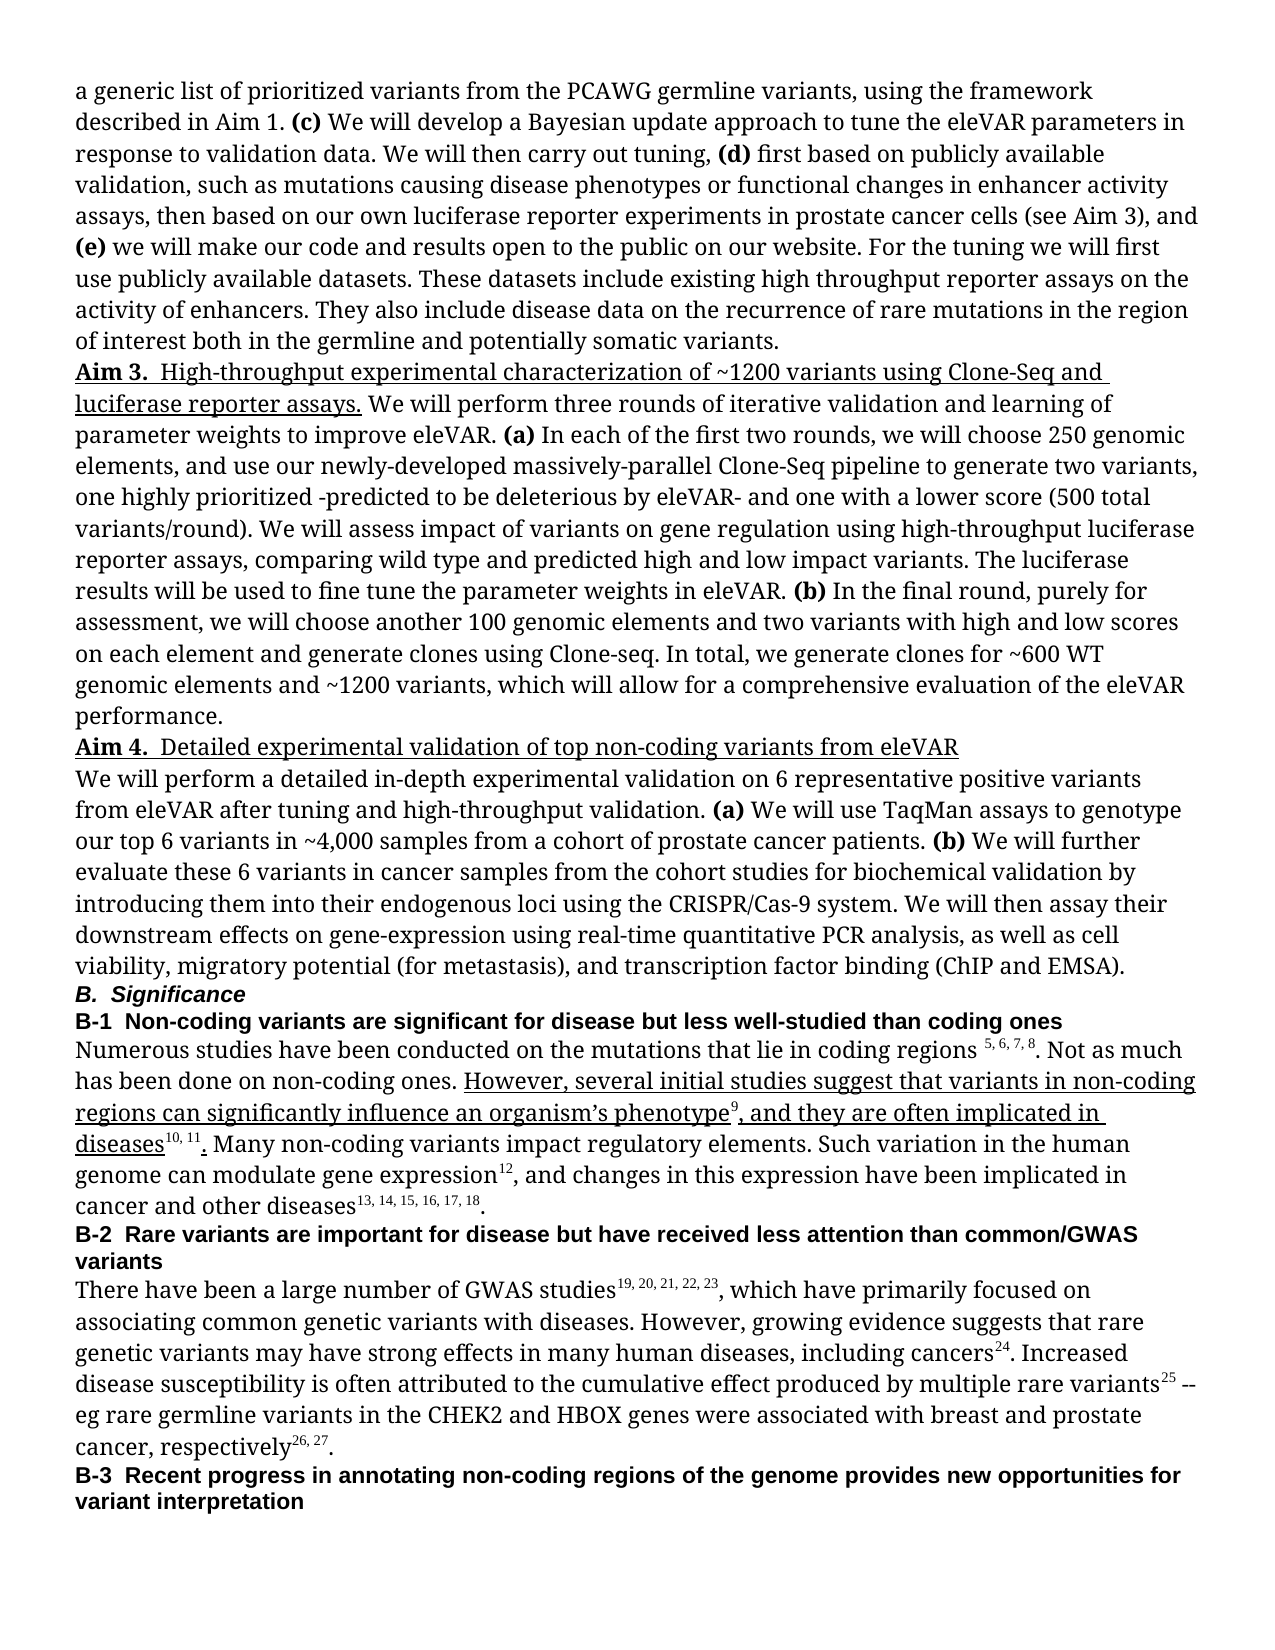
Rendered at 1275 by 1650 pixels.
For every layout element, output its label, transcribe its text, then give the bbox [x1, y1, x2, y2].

text We will perform a detailed in-depth experimental validation on 6 representative positive variants from eleVAR after tuning and high-throughput validation. (a) We will use TaqMan assays to genotype our top 6 variants in ~4,000 samples from a cohort of prostate cancer patients. (b) We will further evaluate these 6 variants in cancer samples from the cohort studies for biochemical validation by introducing them into their endogenous loci using the CRISPR/Cas-9 system. We will then assay their downstream effects on gene-expression using real-time quantitative PCR analysis, as well as cell viability, migratory potential (for metastasis), and transcription factor binding (ChIP and EMSA). [75, 762, 1200, 981]
text There have been a large number of GWAS studies19, 20, 21, 22, 23, which have primarily focused on associating common genetic variants with diseases. However, growing evidence suggests that rare genetic variants may have strong effects in many human diseases, including cancers24. Increased disease susceptibility is often attributed to the cumulative effect produced by multiple rare variants25 -- eg rare germline variants in the CHEK2 and HBOX genes were associated with breast and prostate cancer, respectively26, 27. [75, 1274, 1200, 1462]
text B. Significance [75, 981, 1200, 1008]
text Aim 3. High-throughput experimental characterization of ~1200 variants using Clone-Seq and luciferase reporter assays. We will perform three rounds of iterative validation and learning of parameter weights to improve eleVAR. (a) In each of the first two rounds, we will choose 250 genomic elements, and use our newly-developed massively-parallel Clone-Seq pipeline to generate two variants, one highly prioritized -predicted to be deleterious by eleVAR- and one with a lower score (500 total variants/round). We will assess impact of variants on gene regulation using high-throughput luciferase reporter assays, comparing wild type and predicted high and low impact variants. The luciferase results will be used to fine tune the parameter weights in eleVAR. (b) In the final round, purely for assessment, we will choose another 100 genomic elements and two variants with high and low scores on each element and generate clones using Clone-seq. In total, we generate clones for ~600 WT genomic elements and ~1200 variants, which will allow for a comprehensive evaluation of the eleVAR performance. [75, 356, 1200, 731]
text Numerous studies have been conducted on the mutations that lie in coding regions 5, 6, 7, 8. Not as much has been done on non-coding ones. However, several initial studies suggest that variants in non-coding regions can significantly influence an organism’s phenotype9, and they are often implicated in diseases10, 11. Many non-coding variants impact regulatory elements. Such variation in the human genome can modulate gene expression12, and changes in this expression have been implicated in cancer and other diseases13, 14, 15, 16, 17, 18. [75, 1034, 1200, 1221]
text B-3 Recent progress in annotating non-coding regions of the genome provides new opportunities for variant interpretation [75, 1462, 1200, 1514]
text B-2 Rare variants are important for disease but have received less attention than common/GWAS variants [75, 1221, 1200, 1274]
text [75, 75, 1200, 356]
text B-1 Non-coding variants are significant for disease but less well-studied than coding ones [75, 1008, 1200, 1034]
text Aim 4. Detailed experimental validation of top non-coding variants from eleVAR [75, 731, 1200, 762]
